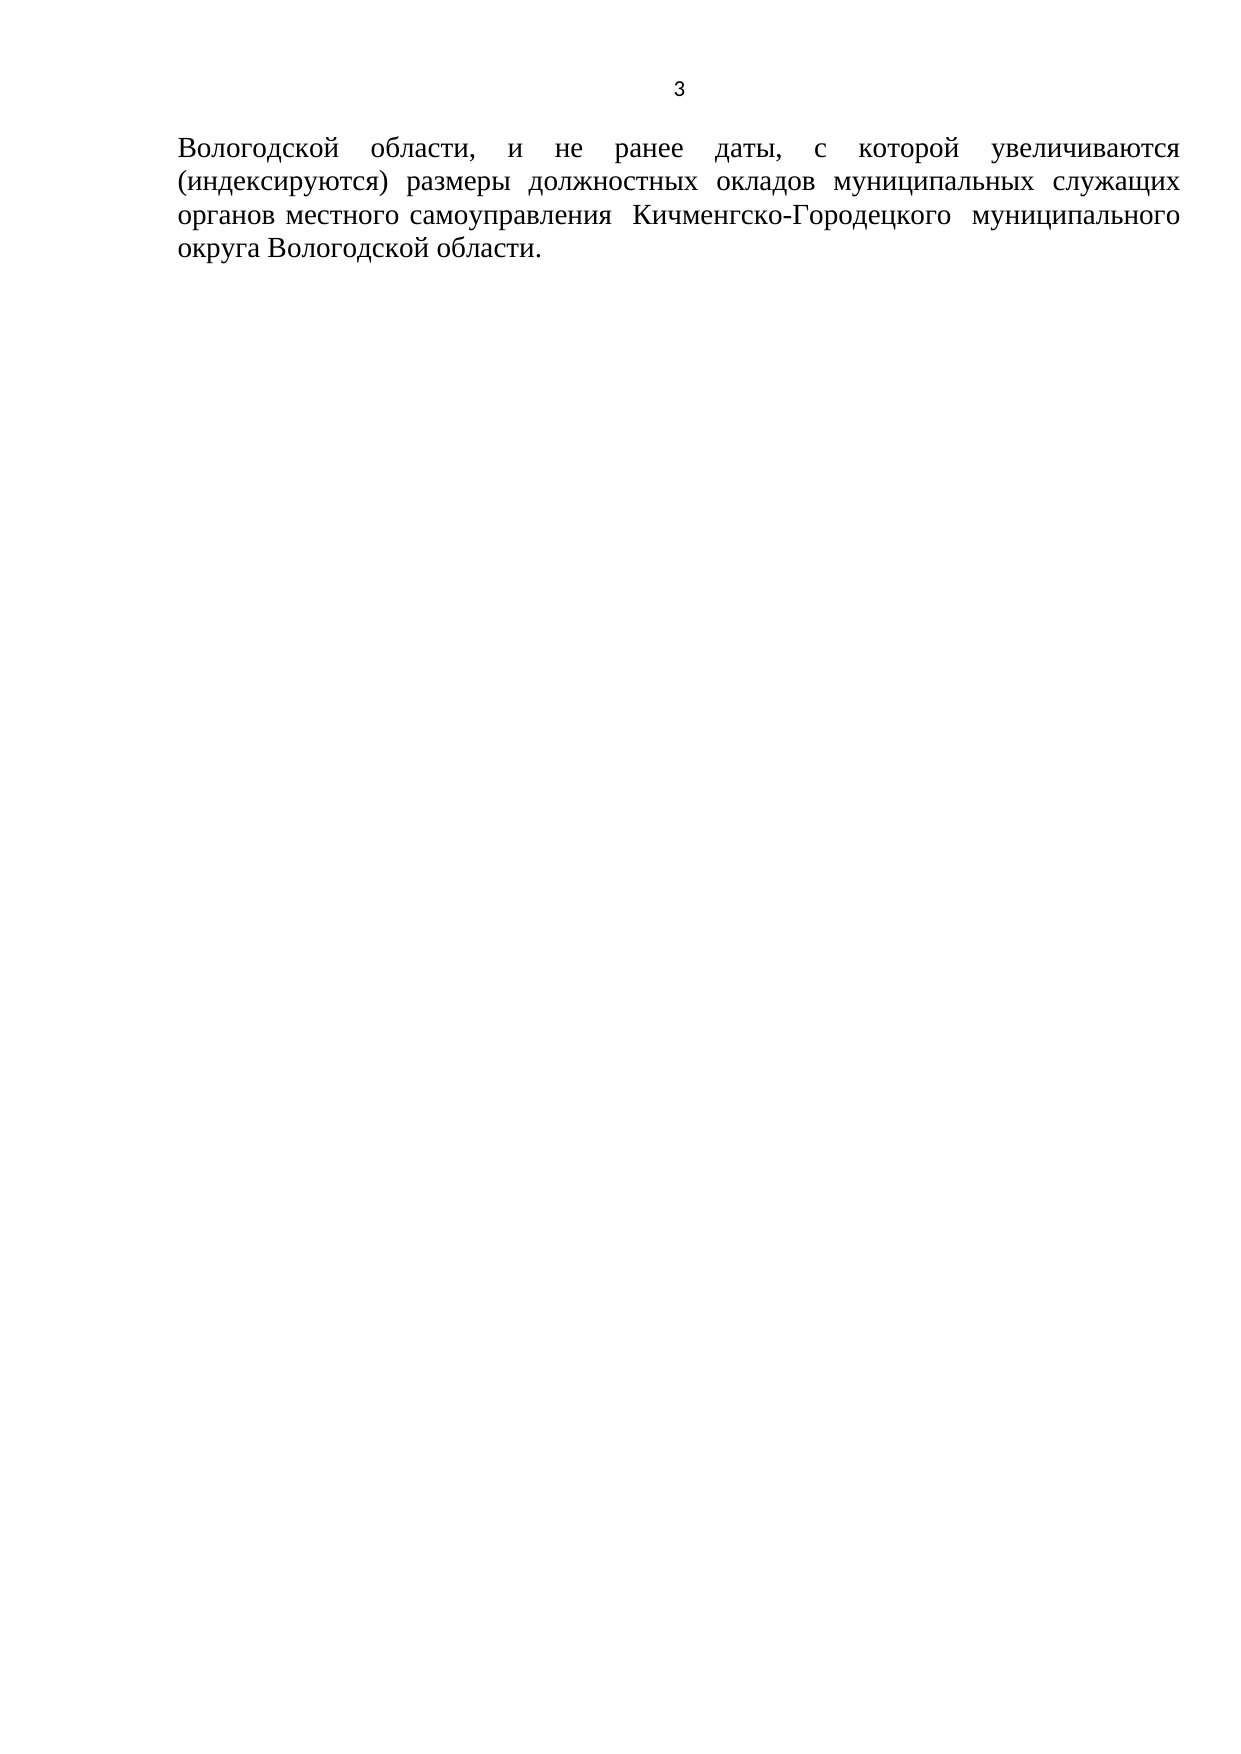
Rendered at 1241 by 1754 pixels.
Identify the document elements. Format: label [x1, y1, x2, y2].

text [177, 130, 1181, 264]
